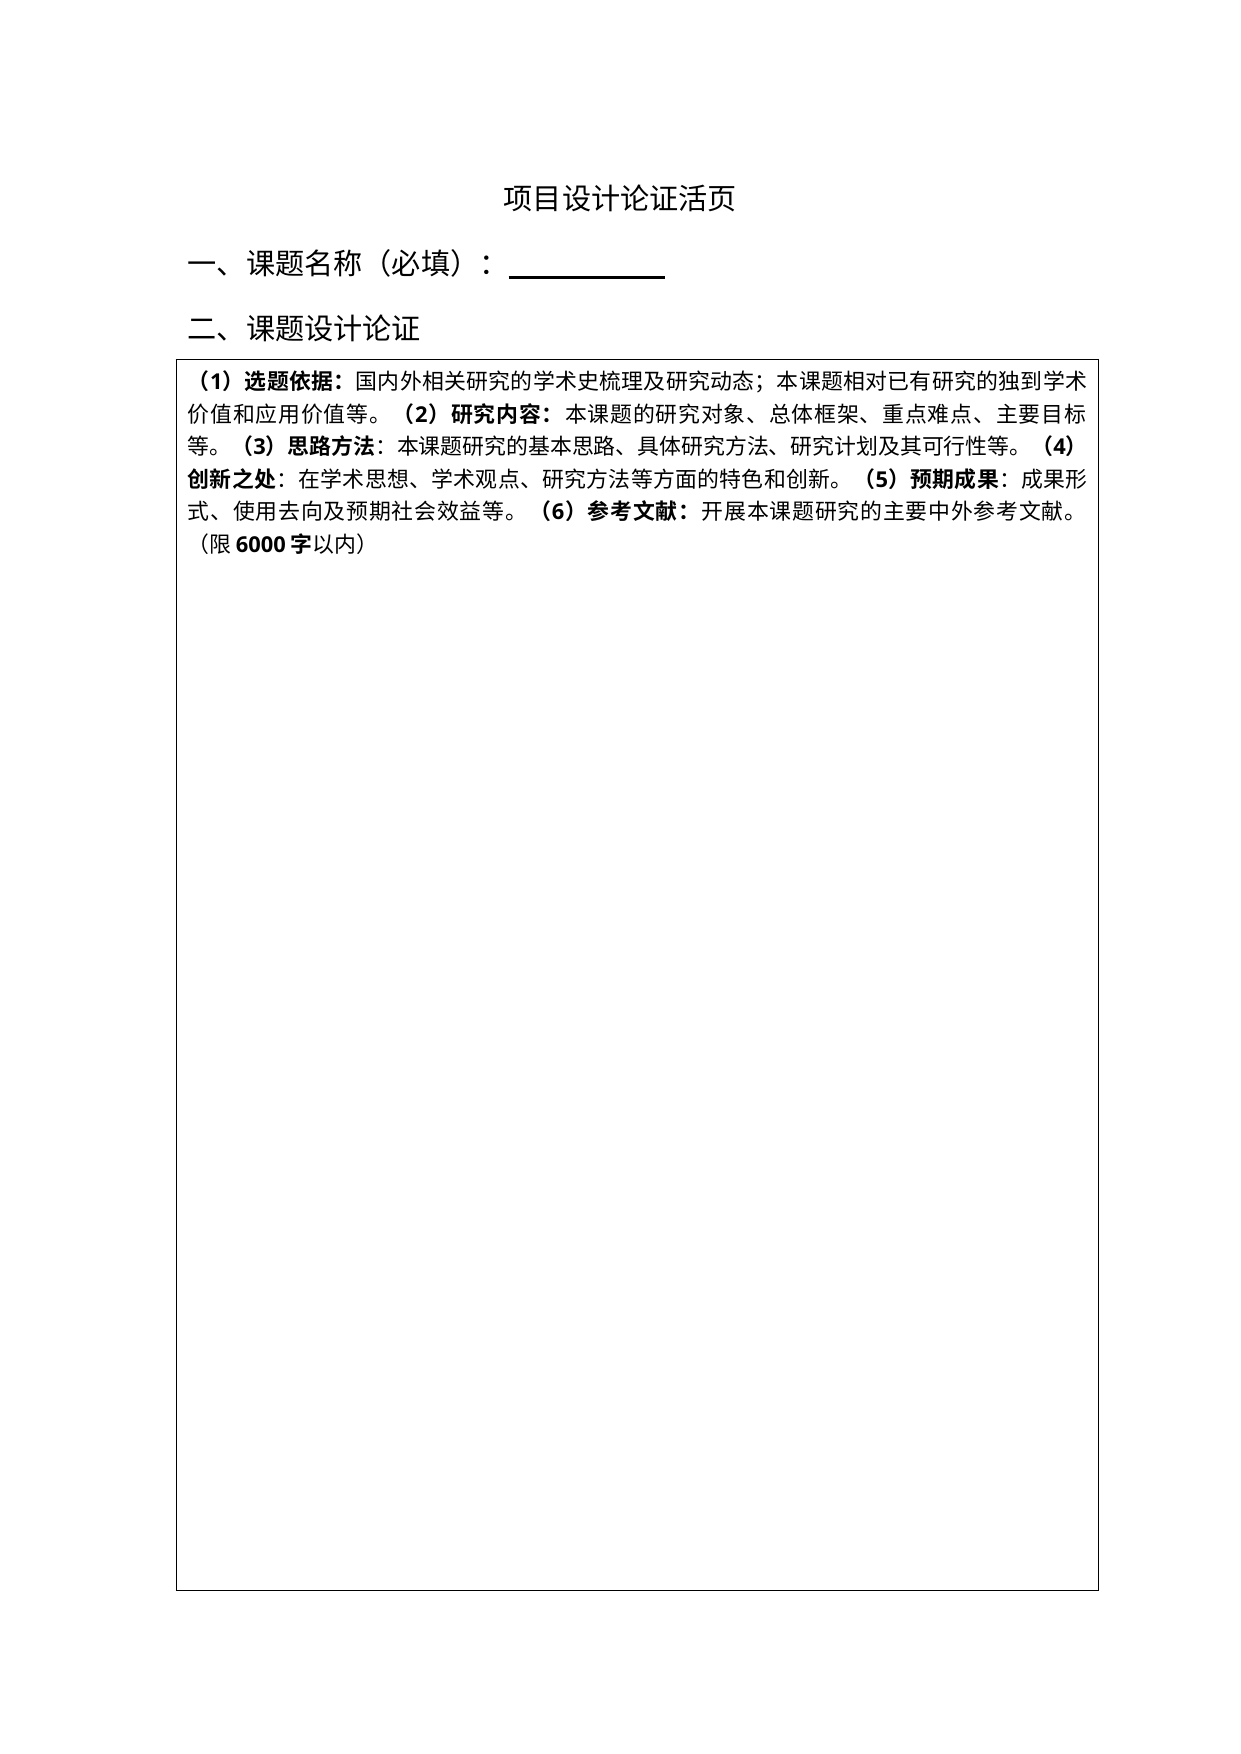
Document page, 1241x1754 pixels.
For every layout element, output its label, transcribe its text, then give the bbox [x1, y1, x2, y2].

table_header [177, 360, 1098, 1590]
text 二、课题设计论证 [187, 294, 1053, 359]
text 一、课题名称（必填）： [187, 229, 1053, 294]
text 项目设计论证活页 [187, 164, 1053, 229]
